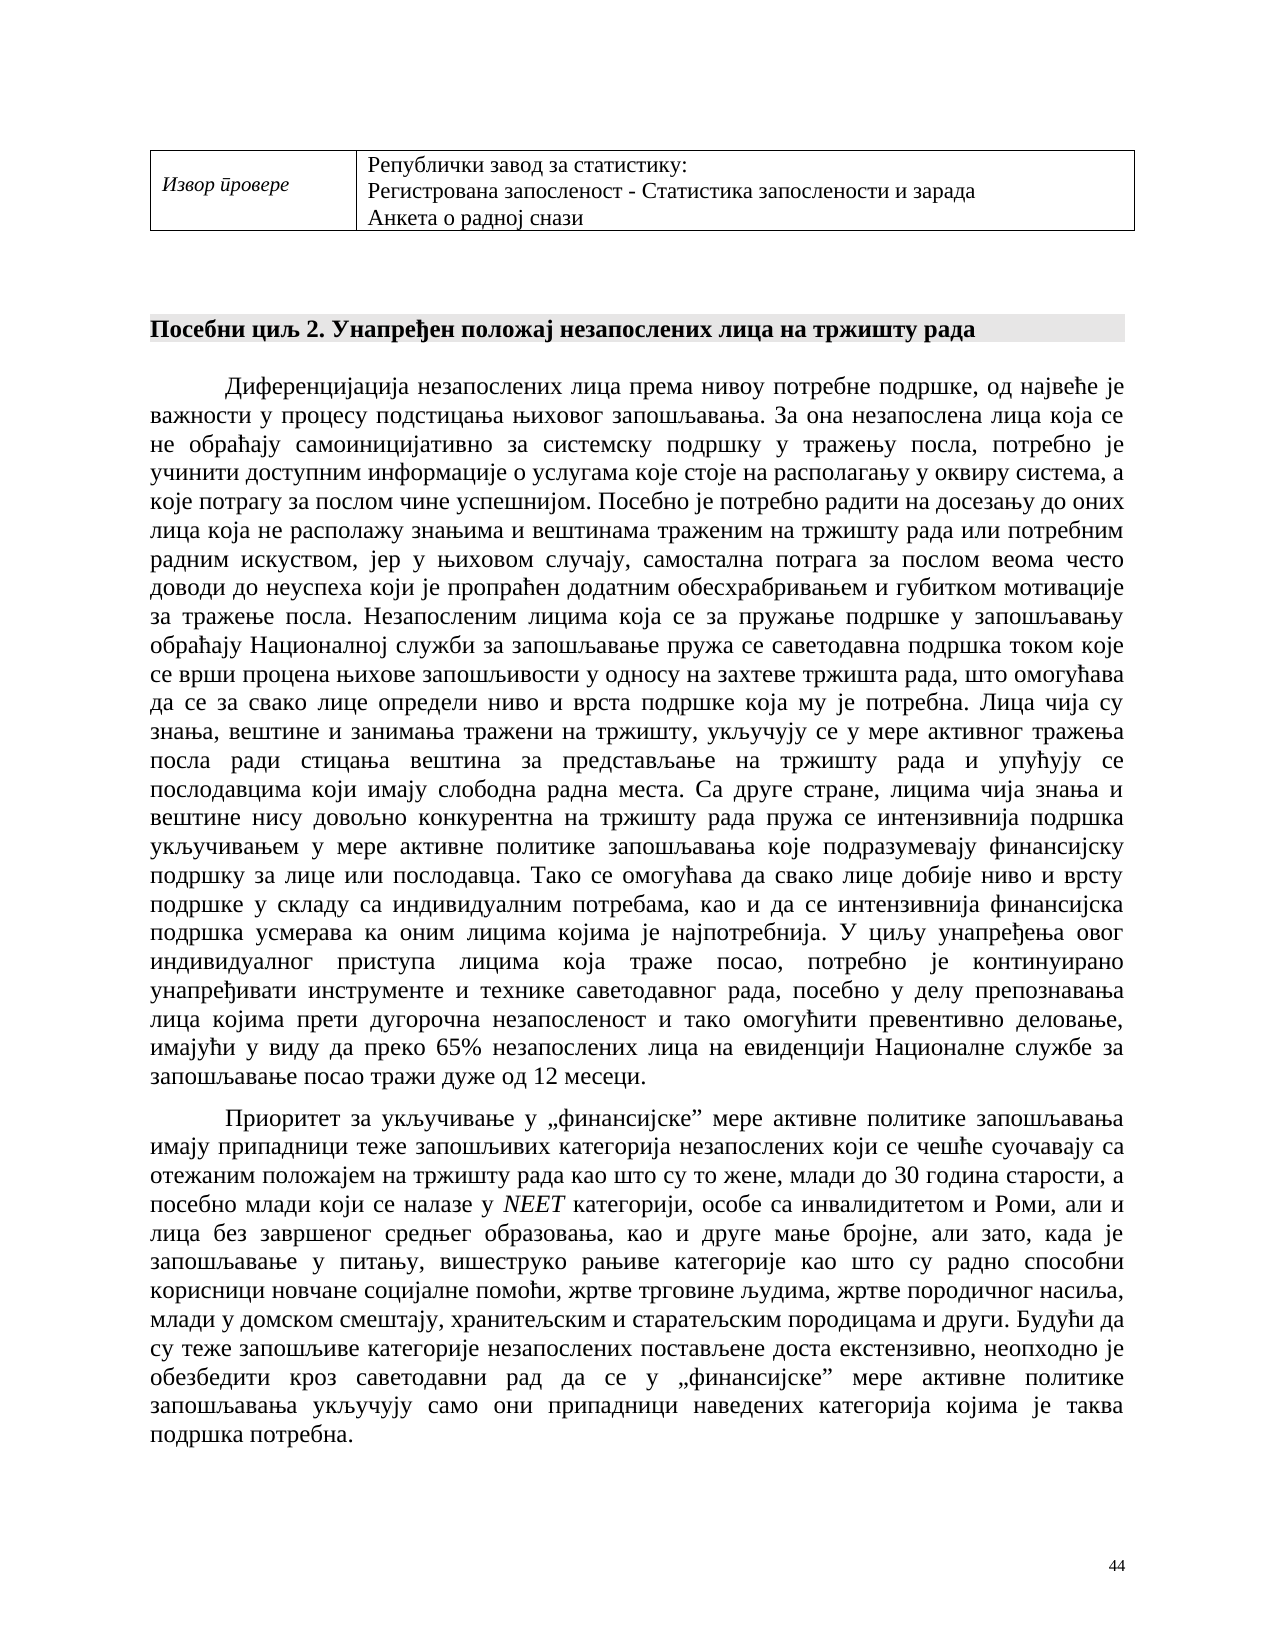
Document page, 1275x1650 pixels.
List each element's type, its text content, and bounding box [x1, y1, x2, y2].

text Посебни циљ 2. Унапређен положај незапослених лица на тржишту рада [150, 314, 1125, 342]
text Диференцијација незапослених лица према нивоу потребне подршке, од највеће је важности у процесу подстицања њиховог запошљавања. За она незапослена лица која се не обраћају самоиницијативно за системску подршку у тражењу посла, потребно је учинити доступним информације о услугама које стоје на располагању у оквиру система, а које потрагу за послом чине успешнијом. Посебно је потребно радити на досезању до оних лица која не располажу знањима и вештинама траженим на тржишту рада или потребним радним искуством, јер у њиховом случају, самостална потрага за послом веома често доводи до неуспеха који је пропраћен додатним обесхрабривањем и губитком мотивације за тражење посла. Незапосленим лицима која се за пружање подршке у запошљавању обраћају Националној служби за запошљавање пружа се саветодавна подршка током које се врши процена њихове запошљивости у односу на захтеве тржишта рада, што омогућава да се за свако лице определи ниво и врста подршке која му је потребна. Лица чија су знања, вештине и занимања тражени на тржишту, укључују се у мере активног тражења посла ради стицања вештина за представљање на тржишту рада и упућују се послодавцима који имају слободна радна места. Са друге стране, лицима чија знања и вештине нису довољно конкурентна на тржишту рада пружа се интензивнија подршка укључивањем у мере активне политике запошљавања које подразумевају финансијску подршку за лице или послодавца. Тако се омогућава да свако лице добије ниво и врсту подршке у складу са индивидуалним потребама, као и да се интензивнија финансијска подршка усмерава ка оним лицима којима је најпотребнија. У циљу унапређења овог индивидуалног приступа лицима која траже посао, потребно је континуирано унапређивати инструменте и технике саветодавног рада, посебно у делу препознавања лица којима прети дугорочна незапосленост и тако омогућити превентивно деловање, имајући у виду да преко 65% незапослених лица на евиденцији Националне службе за запошљавање посао тражи дуже од 12 месеци. [150, 371, 1125, 1090]
table_cell Извор провере [151, 151, 356, 230]
text Приоритет за укључивање у „финансијскеˮ мере активне политике запошљавања имају припадници теже запошљивих категорија незапослених који се чешће суочавају са отежаним положајем на тржишту рада као што су то жене, млади до 30 година старости, а посебно млади који се налазе у NEET категорији, особе са инвалидитетом и Роми, али и лица без завршеног средњег образовања, као и друге мање бројне, али зато, када је запошљавање у питању, вишеструко рањиве категорије као што су радно способни корисници новчане социјалне помоћи, жртве трговине људима, жртве породичног насиља, млади у домском смештају, хранитељским и старатељским породицама и други. Будући да су теже запошљиве категорије незапослених постављене доста екстензивно, неопходно је обезбедити кроз саветодавни рад да се у „финансијскеˮ мере активне политике запошљавања укључују само они припадници наведених категорија којима је таква подршка потребна. [150, 1103, 1125, 1448]
table_cell Републички завод за статистику: Регистрована запосленост - Статистика запослености и зарада Анкета о радној снази [357, 151, 1134, 230]
